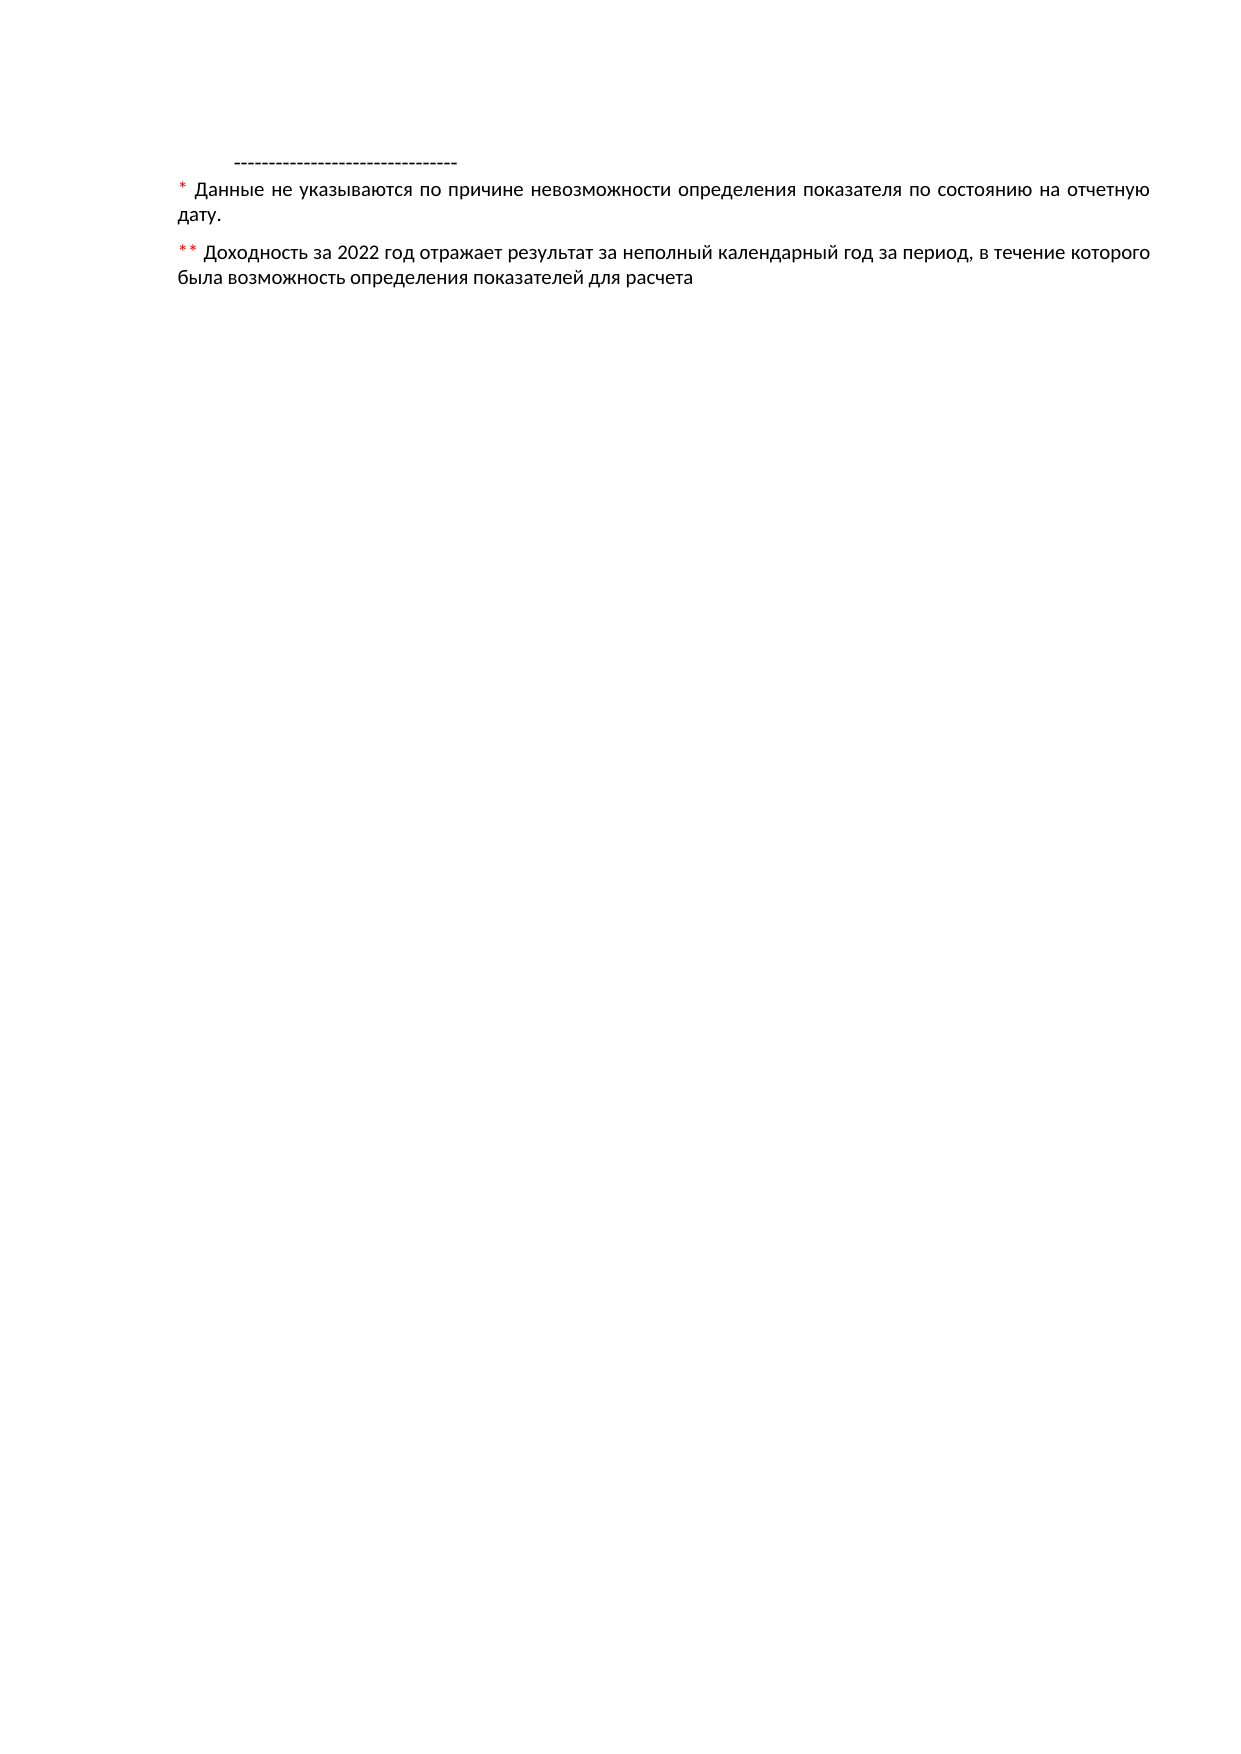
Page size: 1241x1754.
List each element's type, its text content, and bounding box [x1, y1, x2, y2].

text -------------------------------- [177, 148, 1152, 176]
text * Данные не указываются по причине невозможности определения показателя по состоянию на отчетную дату. [177, 176, 1152, 227]
text ** Доходность за 2022 год отражает результат за неполный календарный год за период, в течение которого была возможность определения показателей для расчета [177, 239, 1152, 290]
